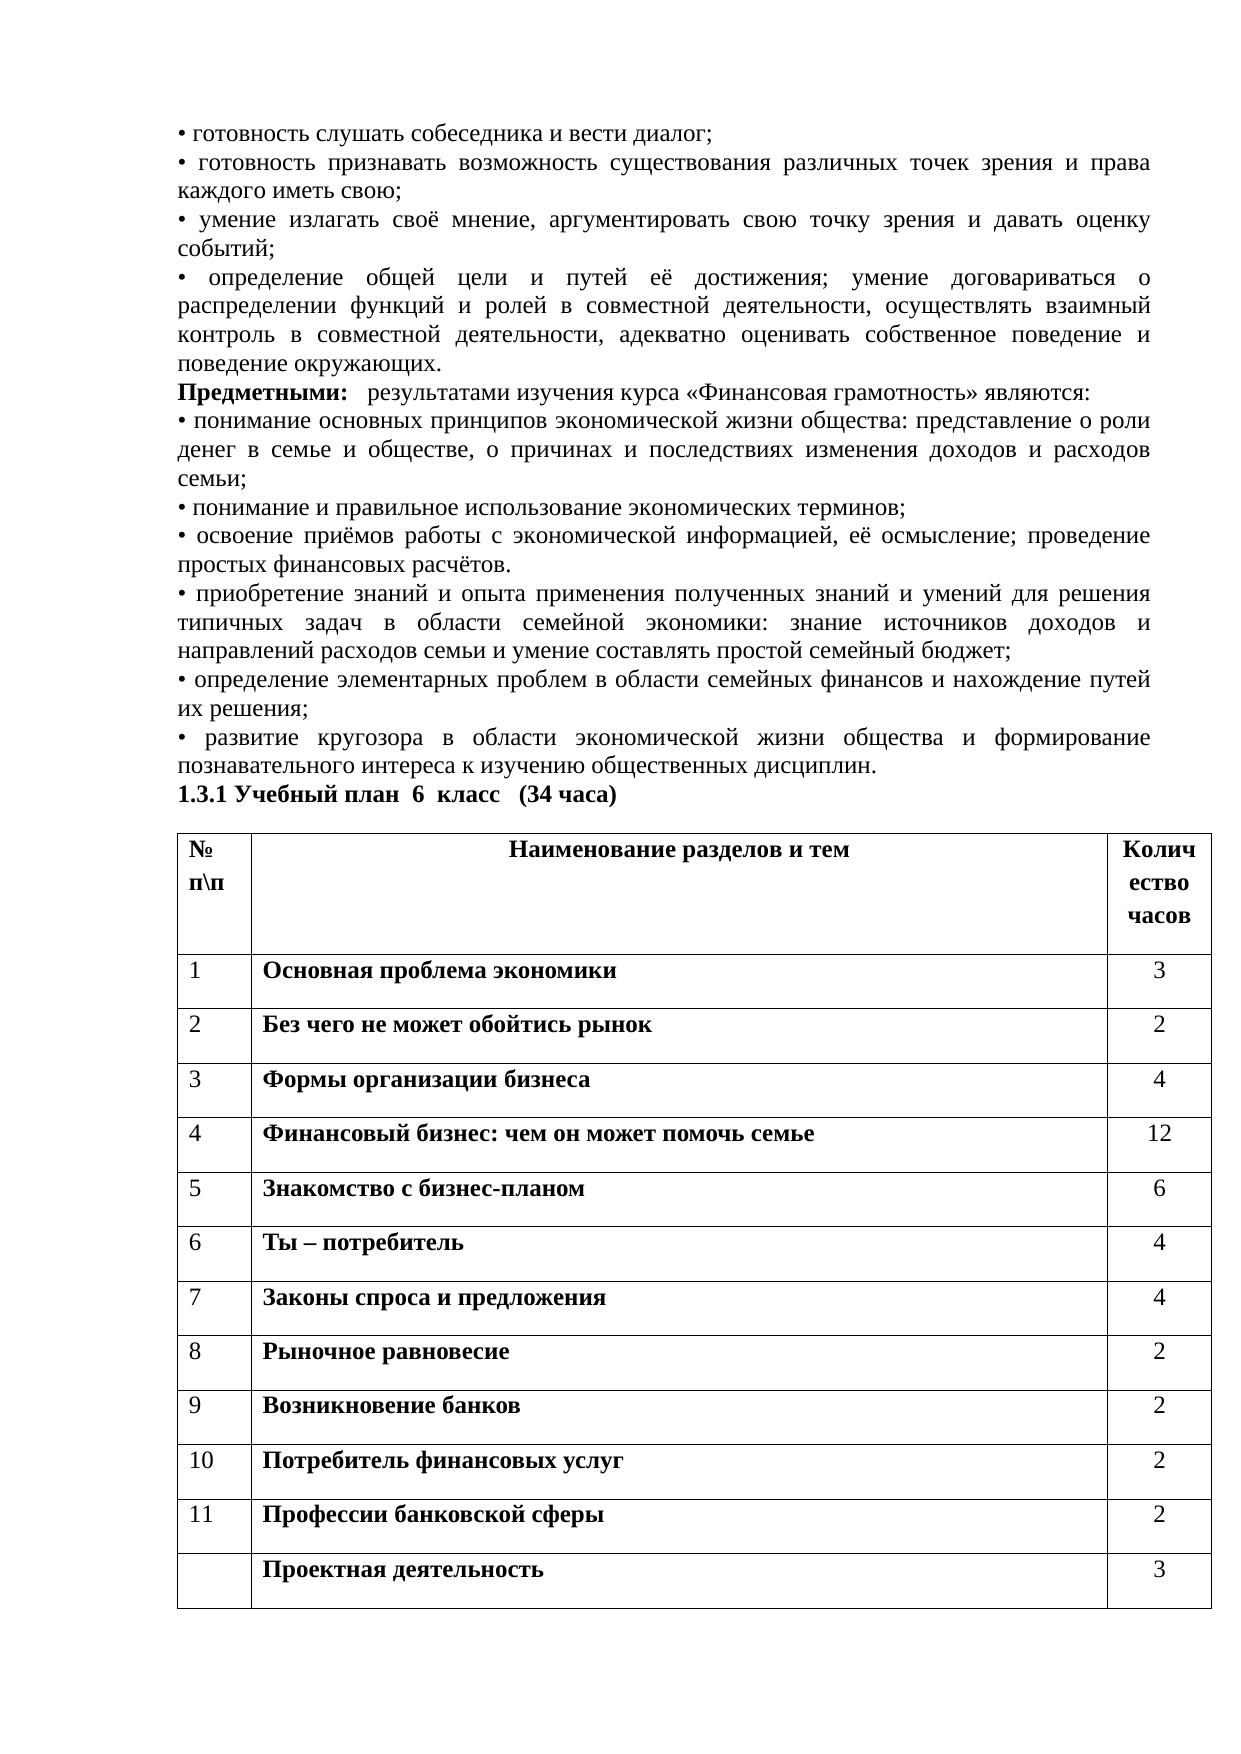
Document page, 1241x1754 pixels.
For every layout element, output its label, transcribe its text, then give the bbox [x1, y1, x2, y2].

table_cell 2 [1108, 1009, 1211, 1063]
table_cell 4 [1108, 1227, 1211, 1281]
table_cell 3 [1108, 955, 1211, 1008]
table_cell 1 [178, 955, 251, 1008]
text • освоение приёмов работы с экономической информацией, её осмысление; проведение простых финансовых расчётов. [177, 521, 1152, 578]
table_cell Профессии банковской сферы [252, 1500, 1107, 1553]
table_cell 4 [1108, 1282, 1211, 1335]
table_header Наименование разделов и тем [252, 834, 1107, 954]
table_cell 6 [1108, 1173, 1211, 1226]
text • развитие кругозора в области экономической жизни общества и формирование познавательного интереса к изучению общественных дисциплин. [177, 722, 1152, 779]
table_cell 8 [178, 1336, 251, 1389]
table_cell 2 [1108, 1391, 1211, 1444]
table_cell 5 [178, 1173, 251, 1226]
text • готовность слушать собеседника и вести диалог; [177, 118, 1152, 147]
text • определение общей цели и путей её достижения; умение договариваться о распределении функций и ролей в совместной деятельности, осуществлять взаимный контроль в совместной деятельности, адекватно оценивать собственное поведение и поведение окружающих. [177, 262, 1152, 377]
table_cell 11 [178, 1500, 251, 1553]
table_cell 9 [178, 1391, 251, 1444]
table_cell Финансовый бизнес: чем он может помочь семье [252, 1118, 1107, 1172]
table_cell [178, 1554, 251, 1608]
table_cell Рыночное равновесие [252, 1336, 1107, 1389]
table_cell 4 [1108, 1064, 1211, 1117]
table_cell 2 [1108, 1336, 1211, 1389]
text Предметными: результатами изучения курса «Финансовая грамотность» являются: [177, 377, 1152, 406]
table_cell 3 [1108, 1554, 1211, 1608]
table_cell 6 [178, 1227, 251, 1281]
table_cell Законы спроса и предложения [252, 1282, 1107, 1335]
table_cell Потребитель финансовых услуг [252, 1445, 1107, 1498]
table_cell 2 [1108, 1500, 1211, 1553]
table_cell 4 [178, 1118, 251, 1172]
text • приобретение знаний и опыта применения полученных знаний и умений для решения типичных задач в области семейной экономики: знание источников доходов и направлений расходов семьи и умение составлять простой семейный бюджет; [177, 578, 1152, 664]
table_cell Знакомство с бизнес-планом [252, 1173, 1107, 1226]
text • готовность признавать возможность существования различных точек зрения и права каждого иметь свою; [177, 147, 1152, 204]
table_cell 7 [178, 1282, 251, 1335]
text • определение элементарных проблем в области семейных финансов и нахождение путей их решения; [177, 664, 1152, 722]
table_header № п\п [178, 834, 251, 954]
text • понимание и правильное использование экономических терминов; [177, 492, 1152, 521]
text • умение излагать своё мнение, аргументировать свою точку зрения и давать оценку событий; [177, 204, 1152, 262]
table_cell Ты – потребитель [252, 1227, 1107, 1281]
text 1.3.1 Учебный план 6 класс (34 часа) [177, 779, 1152, 808]
table_cell 3 [178, 1064, 251, 1117]
table_header Количество часов [1108, 834, 1211, 954]
table_cell 12 [1108, 1118, 1211, 1172]
table_cell 10 [178, 1445, 251, 1498]
text • понимание основных принципов экономической жизни общества: представление о роли денег в семье и обществе, о причинах и последствиях изменения доходов и расходов семьи; [177, 406, 1152, 492]
table_cell 2 [178, 1009, 251, 1063]
table_cell Без чего не может обойтись рынок [252, 1009, 1107, 1063]
table_cell 2 [1108, 1445, 1211, 1498]
table_cell Основная проблема экономики [252, 955, 1107, 1008]
table_cell Возникновение банков [252, 1391, 1107, 1444]
table_cell Проектная деятельность [252, 1554, 1107, 1608]
table_cell Формы организации бизнеса [252, 1064, 1107, 1117]
